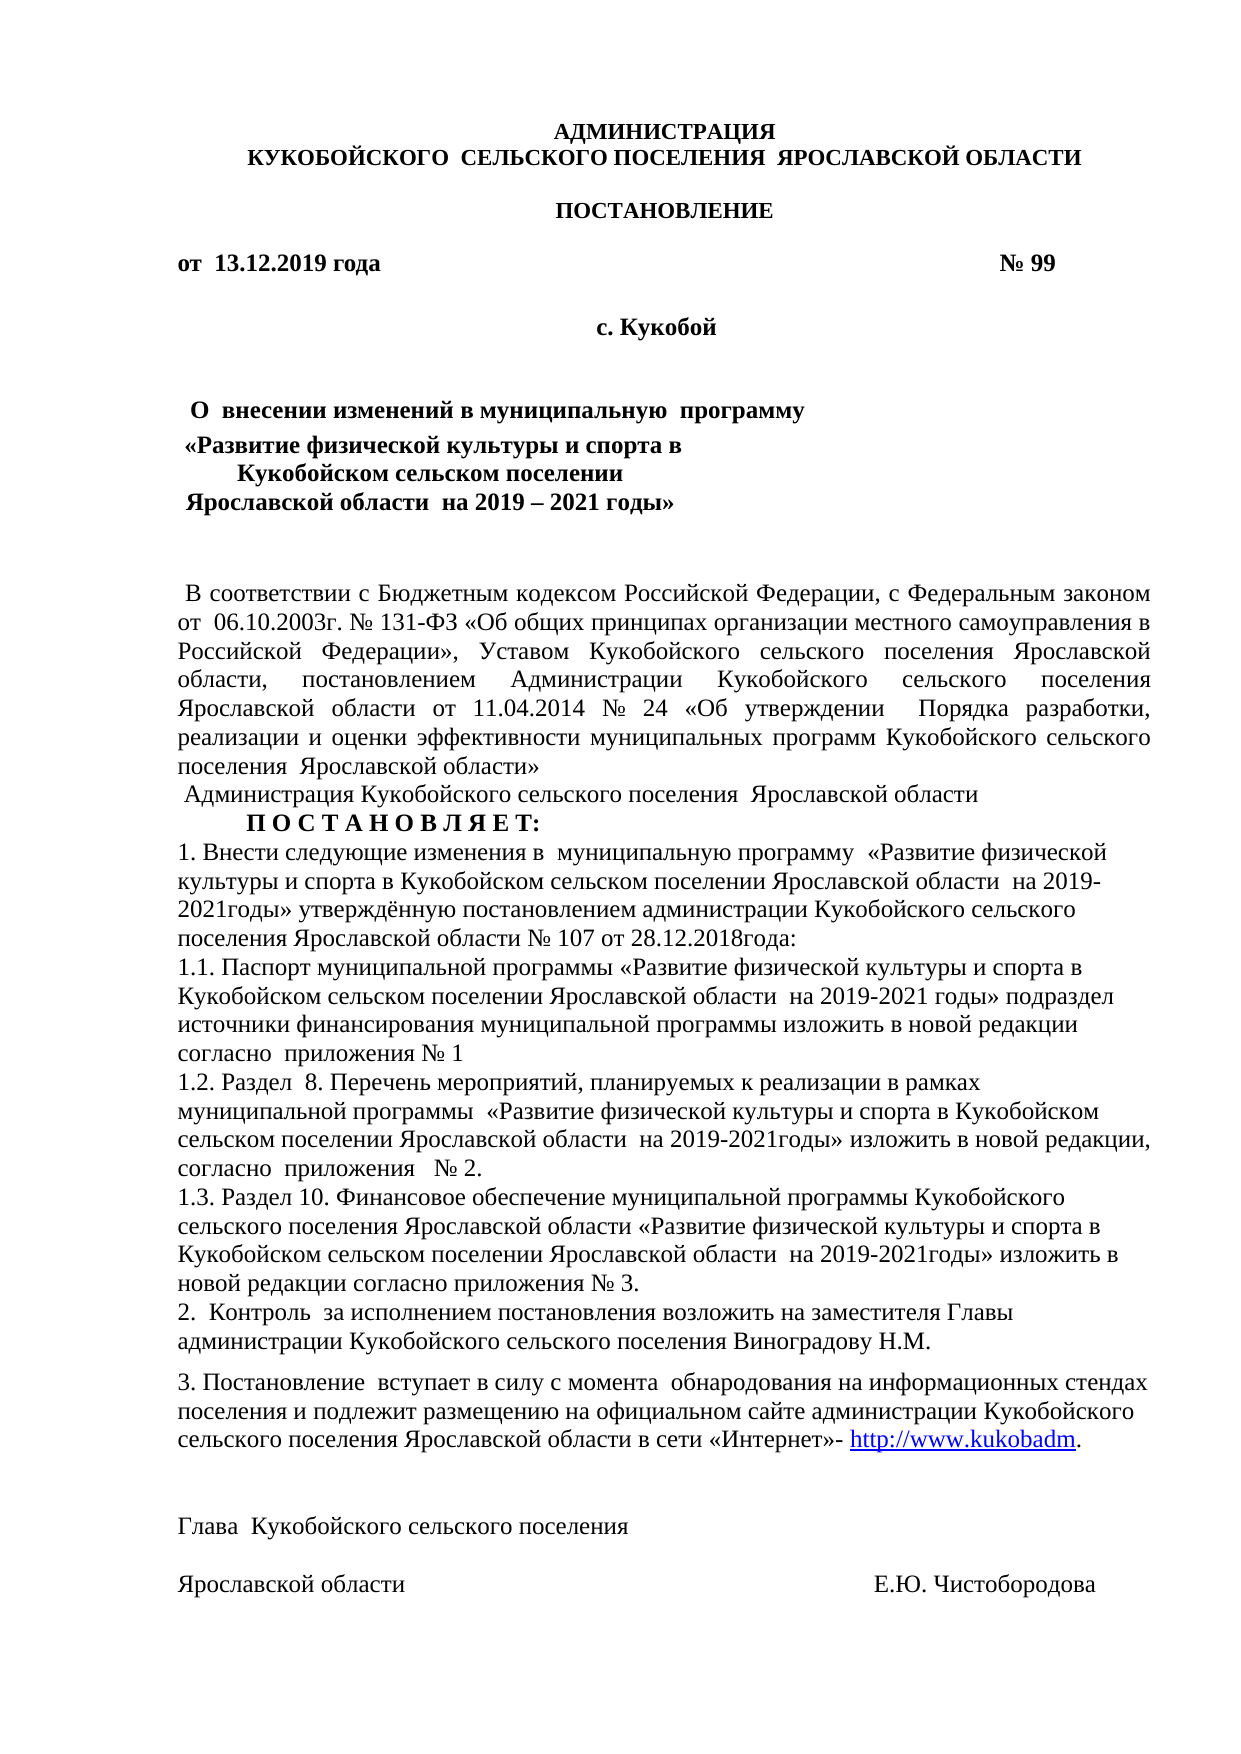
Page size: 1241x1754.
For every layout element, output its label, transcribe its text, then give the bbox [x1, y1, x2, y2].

text П О С Т А Н О В Л Я Е Т: [177, 808, 1152, 837]
text АДМИНИСТРАЦИЯ [177, 118, 1152, 144]
text В соответствии с Бюджетным кодексом Российской Федерации, с Федеральным законом от 06.10.2003г. № 131-ФЗ «Об общих принципах организации местного самоуправления в Российской Федерации», Уставом Кукобойского сельского поселения Ярославской области, постановлением Администрации Кукобойского сельского поселения Ярославской области от 11.04.2014 № 24 «Об утверждении Порядка разработки, реализации и оценки эффективности муниципальных программ Кукобойского сельского поселения Ярославской области» [177, 578, 1152, 779]
text с. Кукобой [177, 312, 1152, 341]
text 3. Постановление вступает в силу с момента обнародования на информационных стендах поселения и подлежит размещению на официальном сайте администрации Кукобойского сельского поселения Ярославской области в сети «Интернет»- http://www.kukobadm. [177, 1367, 1152, 1453]
text 1.2. Раздел 8. Перечень мероприятий, планируемых к реализации в рамках муниципальной программы «Развитие физической культуры и спорта в Кукобойском сельском поселении Ярославской области на 2019-2021годы» изложить в новой редакции, согласно приложения № 2. [177, 1067, 1152, 1182]
text КУКОБОЙСКОГО СЕЛЬСКОГО ПОСЕЛЕНИЯ ЯРОСЛАВСКОЙ ОБЛАСТИ [177, 144, 1152, 171]
subtitle от 13.12.2019 года № 99 [177, 248, 1152, 277]
text 2. Контроль за исполнением постановления возложить на заместителя Главы администрации Кукобойского сельского поселения Виноградову Н.М. [177, 1297, 1152, 1354]
table_header «Развитие физической культуры и спорта в Кукобойском сельском поселении Ярославской области на 2019 – 2021 годы» [166, 430, 694, 545]
subtitle О внесении изменений в муниципальную программу [177, 395, 1152, 423]
title ПОСТАНОВЛЕНИЕ [177, 197, 1152, 223]
text 1.1. Паспорт муниципальной программы «Развитие физической культуры и спорта в Кукобойском сельском поселении Ярославской области на 2019-2021 годы» подраздел источники финансирования муниципальной программы изложить в новой редакции согласно приложения № 1 [177, 952, 1152, 1067]
text Глава Кукобойского сельского поселения [177, 1482, 1152, 1540]
text Ярославской области Е.Ю. Чистобородова [177, 1569, 1152, 1598]
text 1.3. Раздел 10. Финансовое обеспечение муниципальной программы Кукобойского сельского поселения Ярославской области «Развитие физической культуры и спорта в Кукобойском сельском поселении Ярославской области на 2019-2021годы» изложить в новой редакции согласно приложения № 3. [177, 1182, 1152, 1297]
text 1. Внести следующие изменения в муниципальную программу «Развитие физической культуры и спорта в Кукобойском сельском поселении Ярославской области на 2019-2021годы» утверждённую постановлением администрации Кукобойского сельского поселения Ярославской области № 107 от 28.12.2018года: [177, 837, 1152, 952]
text Администрация Кукобойского сельского поселения Ярославской области [177, 779, 1152, 808]
